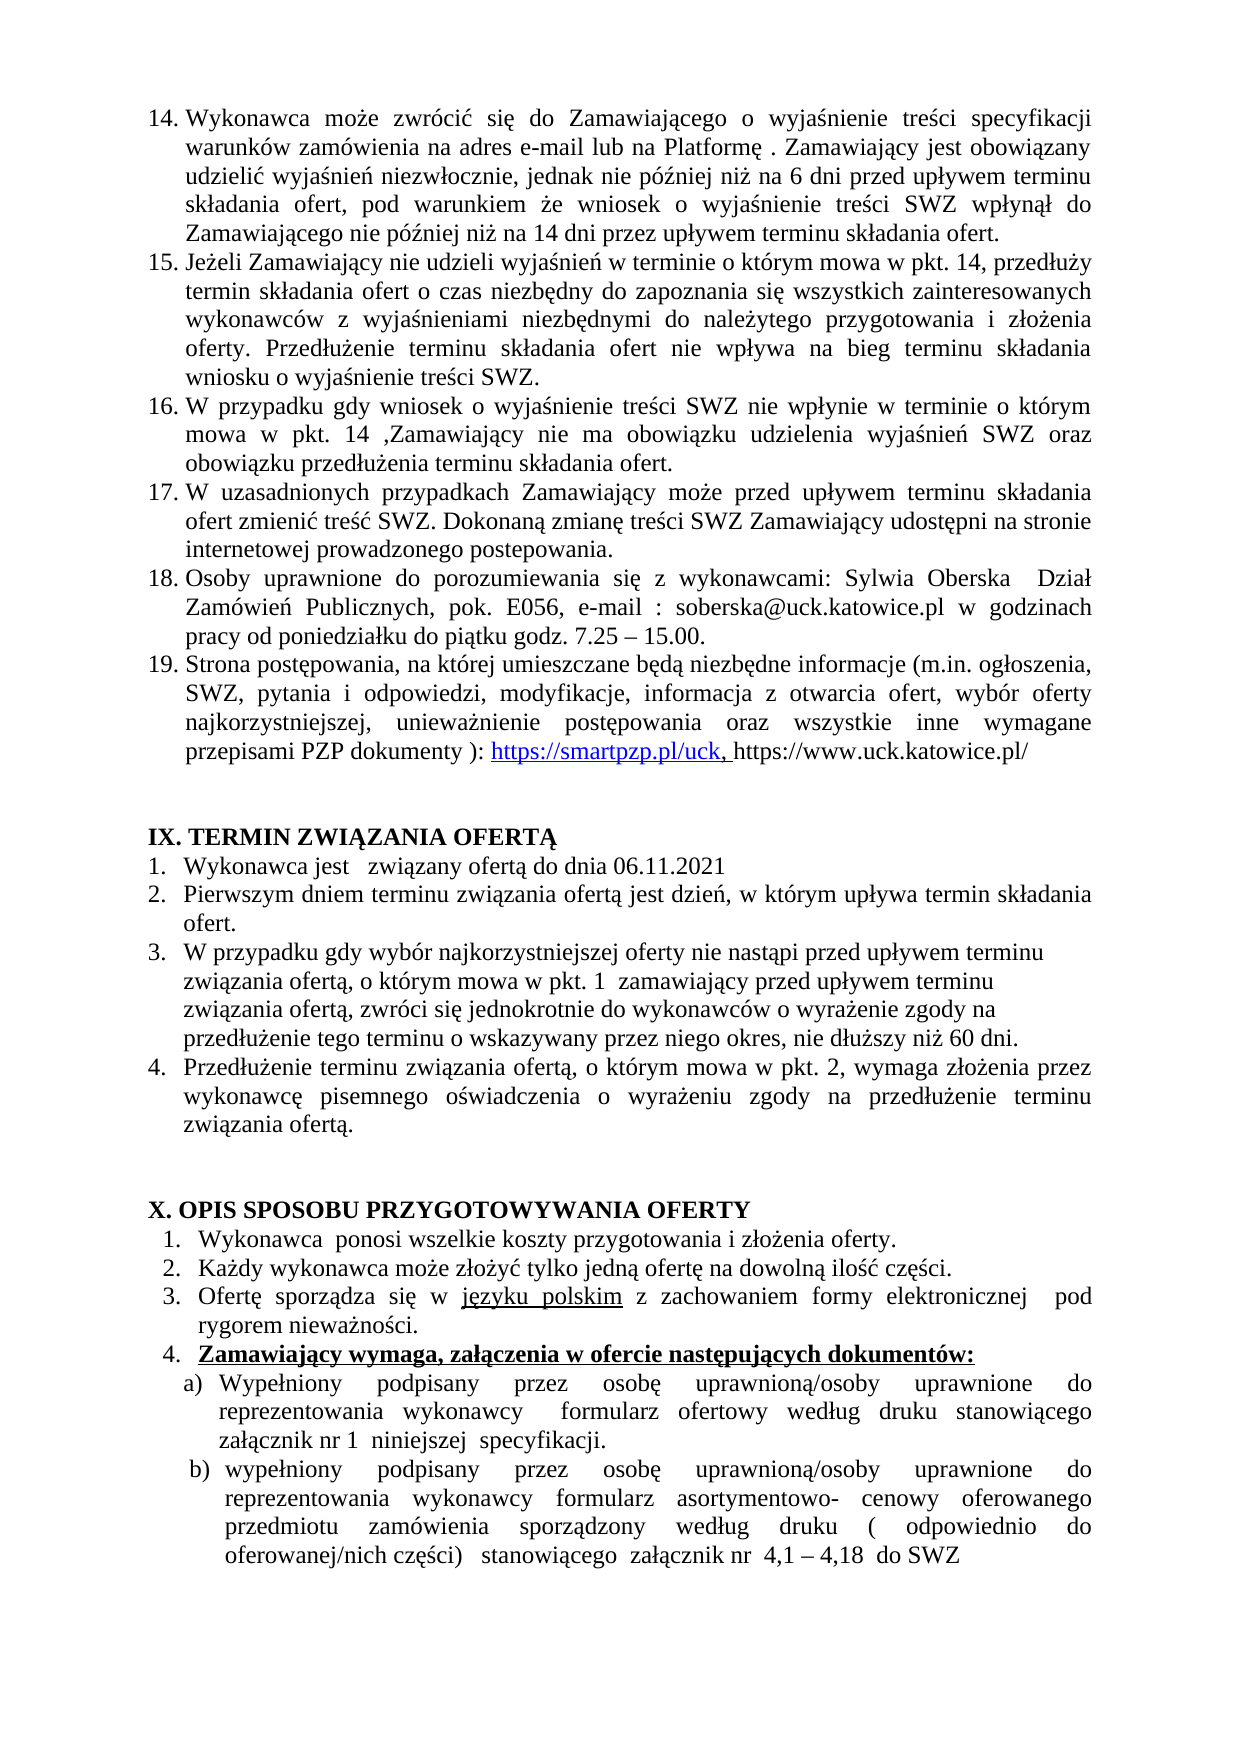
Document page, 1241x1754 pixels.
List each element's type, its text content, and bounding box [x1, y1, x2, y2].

list wypełniony podpisany przez osobę uprawnioną/osoby uprawnione do reprezentowania wykonawcy formularz asortymentowo- cenowy oferowanego przedmiotu zamówienia sporządzony według druku ( odpowiednio do oferowanej/nich części) stanowiącego załącznik nr 4,1 – 4,18 do SWZ [189, 1454, 1092, 1569]
list Każdy wykonawca może złożyć tylko jedną ofertę na dowolną ilość części. [162, 1253, 1092, 1281]
list W uzasadnionych przypadkach Zamawiający może przed upływem terminu składania ofert zmienić treść SWZ. Dokonaną zmianę treści SWZ Zamawiający udostępni na stronie internetowej prowadzonego postepowania. [148, 477, 1092, 563]
list Wypełniony podpisany przez osobę uprawnioną/osoby uprawnione do reprezentowania wykonawcy formularz ofertowy według druku stanowiącego załącznik nr 1 niniejszej specyfikacji. [183, 1368, 1092, 1454]
list Osoby uprawnione do porozumiewania się z wykonawcami: Sylwia Oberska Dział Zamówień Publicznych, pok. E056, e-mail : soberska@uck.katowice.pl w godzinach pracy od poniedziałku do piątku godz. 7.25 – 15.00. [148, 563, 1092, 649]
list Wykonawca jest związany ofertą do dnia 06.11.2021 [148, 851, 1092, 879]
list Przedłużenie terminu związania ofertą, o którym mowa w pkt. 2, wymaga złożenia przez wykonawcę pisemnego oświadczenia o wyrażeniu zgody na przedłużenie terminu związania ofertą. [148, 1052, 1092, 1138]
text IX. TERMIN ZWIĄZANIA OFERTĄ [148, 822, 1092, 851]
list Wykonawca może zwrócić się do Zamawiającego o wyjaśnienie treści specyfikacji warunków zamówienia na adres e-mail lub na Platformę . Zamawiający jest obowiązany udzielić wyjaśnień niezwłocznie, jednak nie później niż na 6 dni przed upływem terminu składania ofert, pod warunkiem że wniosek o wyjaśnienie treści SWZ wpłynął do Zamawiającego nie później niż na 14 dni przez upływem terminu składania ofert. [148, 103, 1092, 247]
list Wykonawca ponosi wszelkie koszty przygotowania i złożenia oferty. [162, 1224, 1092, 1253]
list Zamawiający wymaga, załączenia w ofercie następujących dokumentów: [162, 1339, 1092, 1368]
list Jeżeli Zamawiający nie udzieli wyjaśnień w terminie o którym mowa w pkt. 14, przedłuży termin składania ofert o czas niezbędny do zapoznania się wszystkich zainteresowanych wykonawców z wyjaśnieniami niezbędnymi do należytego przygotowania i złożenia oferty. Przedłużenie terminu składania ofert nie wpływa na bieg terminu składania wniosku o wyjaśnienie treści SWZ. [148, 247, 1092, 391]
list Strona postępowania, na której umieszczane będą niezbędne informacje (m.in. ogłoszenia, SWZ, pytania i odpowiedzi, modyfikacje, informacja z otwarcia ofert, wybór oferty najkorzystniejszej, unieważnienie postępowania oraz wszystkie inne wymagane przepisami PZP dokumenty ): https://smartpzp.pl/uck, https://www.uck.katowice.pl/ [148, 649, 1092, 764]
list Pierwszym dniem terminu związania ofertą jest dzień, w którym upływa termin składania ofert. [148, 879, 1092, 937]
list W przypadku gdy wybór najkorzystniejszej oferty nie nastąpi przed upływem terminu związania ofertą, o którym mowa w pkt. 1 zamawiający przed upływem terminu związania ofertą, zwróci się jednokrotnie do wykonawców o wyrażenie zgody na przedłużenie tego terminu o wskazywany przez niego okres, nie dłuższy niż 60 dni. [148, 937, 1092, 1052]
text X. OPIS SPOSOBU PRZYGOTOWYWANIA OFERTY [148, 1195, 1092, 1224]
list W przypadku gdy wniosek o wyjaśnienie treści SWZ nie wpłynie w terminie o którym mowa w pkt. 14 ,Zamawiający nie ma obowiązku udzielenia wyjaśnień SWZ oraz obowiązku przedłużenia terminu składania ofert. [148, 391, 1092, 477]
list Ofertę sporządza się w języku polskim z zachowaniem formy elektronicznej pod rygorem nieważności. [162, 1281, 1092, 1339]
